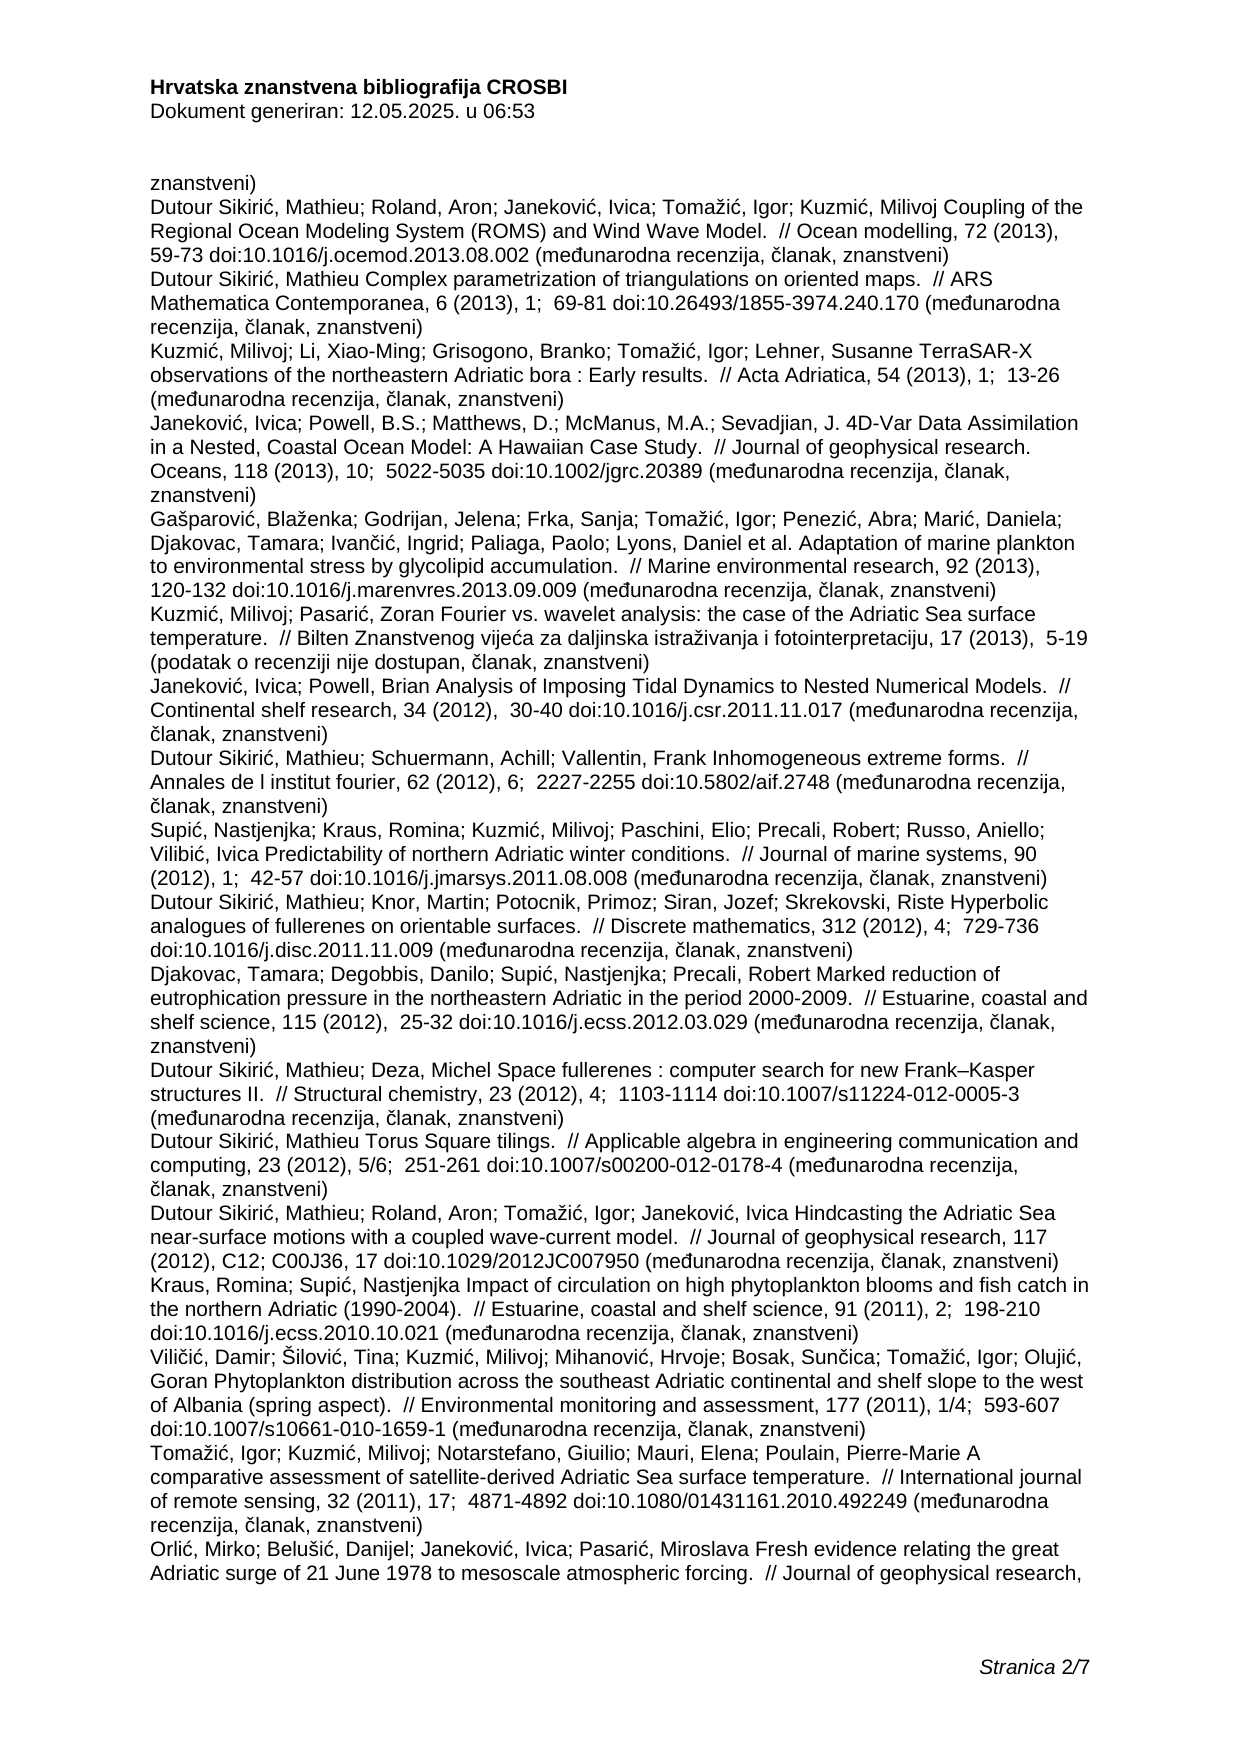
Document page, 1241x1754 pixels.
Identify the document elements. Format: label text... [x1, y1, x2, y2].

text Dutour Sikirić, Mathieu; Roland, Aron; Janeković, Ivica; Tomažić, Igor; Kuzmić, Milivoj [150, 195, 1090, 267]
text Janeković, Ivica; Powell, B.S.; Matthews, D.; McManus, M.A.; Sevadjian, J. [150, 411, 1090, 506]
text Dutour Sikirić, Mathieu [150, 267, 1090, 339]
text Dutour Sikirić, Mathieu [150, 1129, 1090, 1201]
text Viličić, Damir; Šilović, Tina; Kuzmić, Milivoj; Mihanović, Hrvoje; Bosak, Sunčica; Tomažić, Igor; Olujić, Goran [150, 1345, 1090, 1441]
text Tomažić, Igor; Kuzmić, Milivoj; Notarstefano, Giuilio; Mauri, Elena; Poulain, Pierre-Marie [150, 1441, 1090, 1537]
text Djakovac, Tamara; Degobbis, Danilo; Supić, Nastjenjka; Precali, Robert [150, 962, 1090, 1057]
text Dutour Sikirić, Mathieu; Roland, Aron; Tomažić, Igor; Janeković, Ivica [150, 1201, 1090, 1273]
text Dutour Sikirić, Mathieu; Schuermann, Achill; Vallentin, Frank [150, 746, 1090, 818]
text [150, 1537, 1090, 1584]
text Kuzmić, Milivoj; Pasarić, Zoran [150, 602, 1090, 674]
text Janeković, Ivica; Powell, Brian [150, 674, 1090, 746]
text Dutour Sikirić, Mathieu; Deza, Michel [150, 1057, 1090, 1129]
text Kuzmić, Milivoj; Li, Xiao-Ming; Grisogono, Branko; Tomažić, Igor; Lehner, Susanne [150, 339, 1090, 411]
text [150, 171, 1090, 195]
text Dutour Sikirić, Mathieu; Knor, Martin; Potocnik, Primoz; Siran, Jozef; Skrekovski, Riste [150, 890, 1090, 962]
text Supić, Nastjenjka; Kraus, Romina; Kuzmić, Milivoj; Paschini, Elio; Precali, Robert; Russo, Aniello; Vilibić, Ivica [150, 818, 1090, 890]
text Gašparović, Blaženka; Godrijan, Jelena; Frka, Sanja; Tomažić, Igor; Penezić, Abra; Marić, Daniela; Djakovac, Tamara; Ivančić, Ingrid; Paliaga, Paolo; Lyons, Daniel et al. [150, 506, 1090, 602]
text Kraus, Romina; Supić, Nastjenjka [150, 1273, 1090, 1345]
